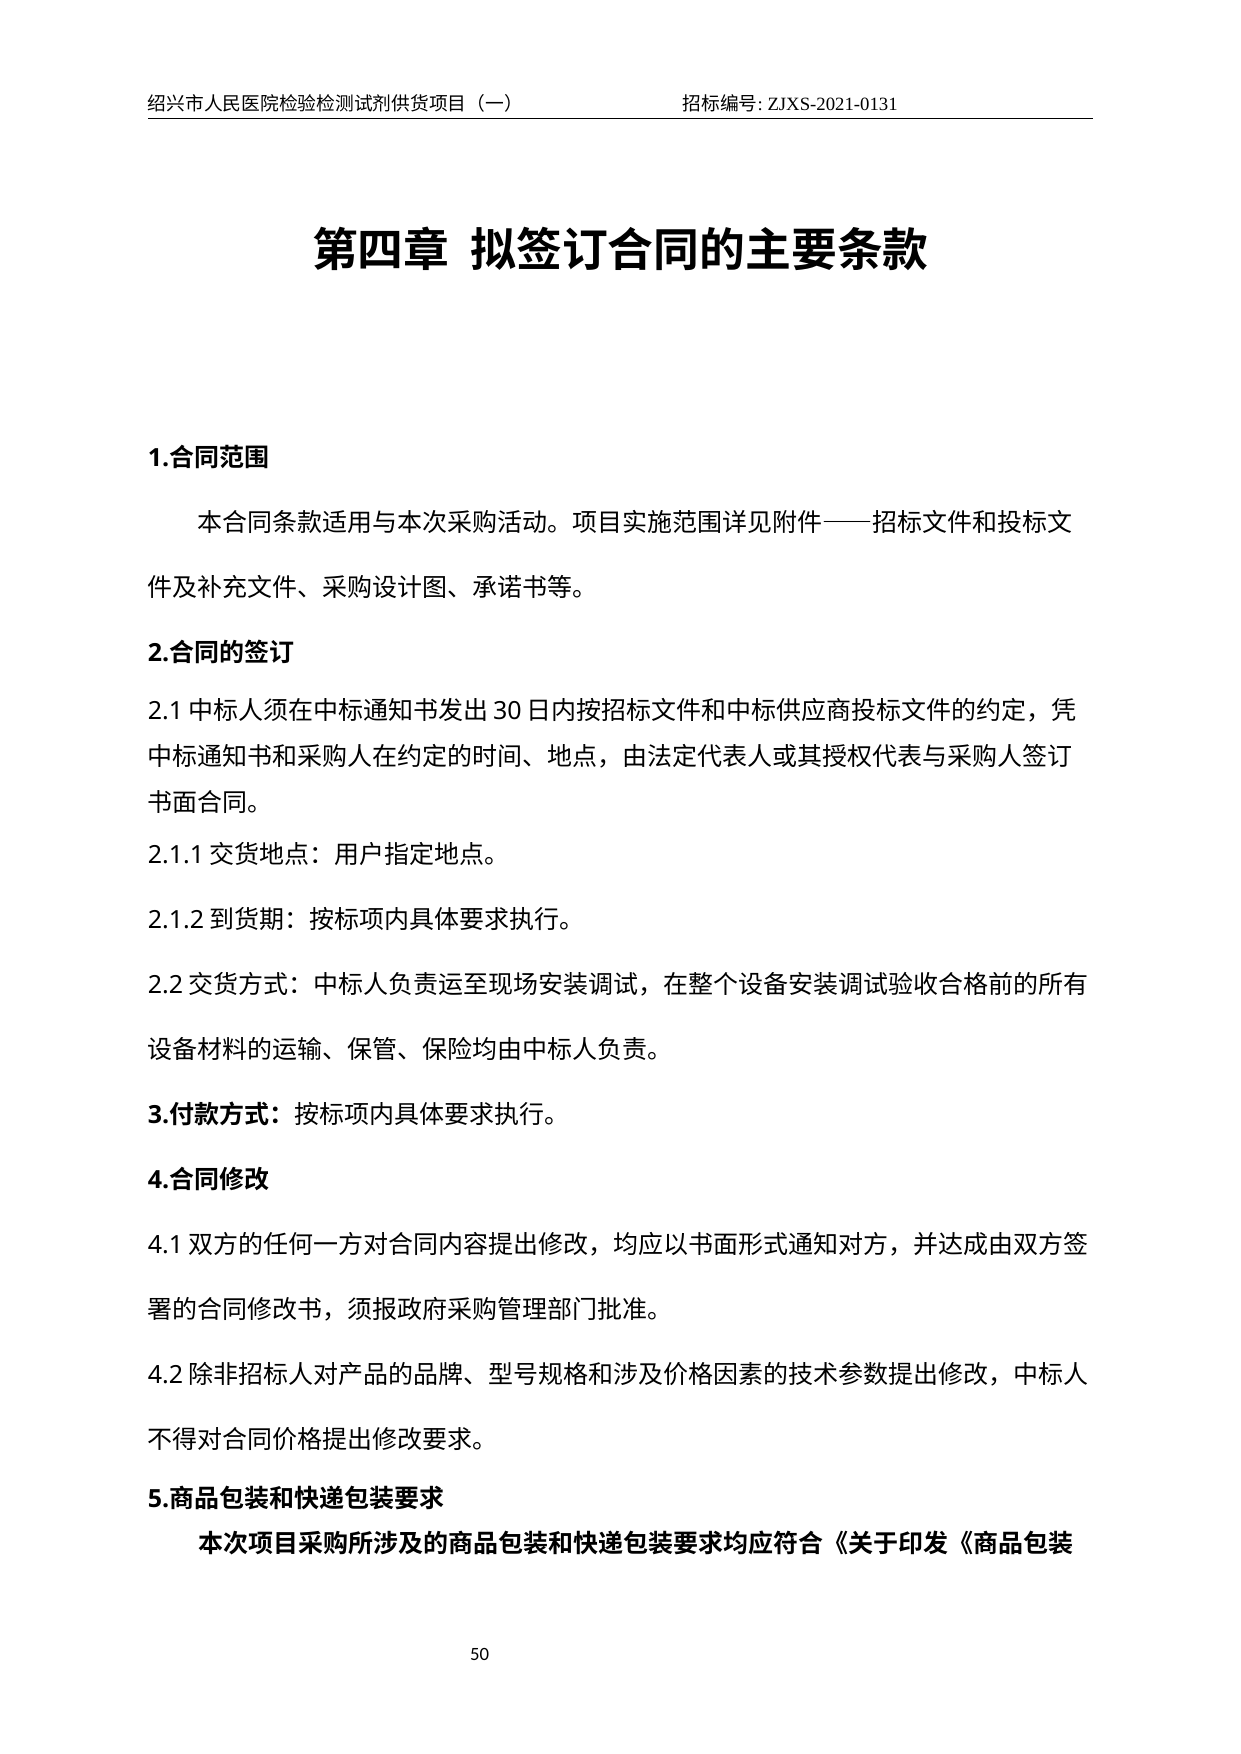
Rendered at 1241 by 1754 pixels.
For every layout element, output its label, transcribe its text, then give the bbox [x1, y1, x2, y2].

list 2.1.1交货地点：用户指定地点。 [148, 820, 1093, 885]
text 2.合同的签订 [148, 618, 1093, 683]
text 本合同条款适用与本次采购活动。项目实施范围详见附件——招标文件和投标文件及补充文件、采购设计图、承诺书等。 [148, 488, 1093, 618]
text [148, 1516, 1093, 1562]
text 5.商品包装和快递包装要求 [148, 1470, 1093, 1516]
text 4.合同修改 [148, 1145, 1093, 1210]
text 1.合同范围 [148, 423, 1093, 488]
text 2.1中标人须在中标通知书发出30日内按招标文件和中标供应商投标文件的约定，凭中标通知书和采购人在约定的时间、地点，由法定代表人或其授权代表与采购人签订书面合同。 [148, 683, 1093, 820]
list 2.1.2到货期：按标项内具体要求执行。 [148, 885, 1093, 950]
list 4.2除非招标人对产品的品牌、型号规格和涉及价格因素的技术参数提出修改，中标人不得对合同价格提出修改要求。 [148, 1340, 1093, 1470]
list 2.2交货方式：中标人负责运至现场安装调试，在整个设备安装调试验收合格前的所有设备材料的运输、保管、保险均由中标人负责。 [148, 950, 1093, 1080]
list 4.1双方的任何一方对合同内容提出修改，均应以书面形式通知对方，并达成由双方签署的合同修改书，须报政府采购管理部门批准。 [148, 1210, 1093, 1340]
list 3.付款方式：按标项内具体要求执行。 [148, 1080, 1093, 1145]
subtitle 第四章 拟签订合同的主要条款 [148, 197, 1093, 295]
